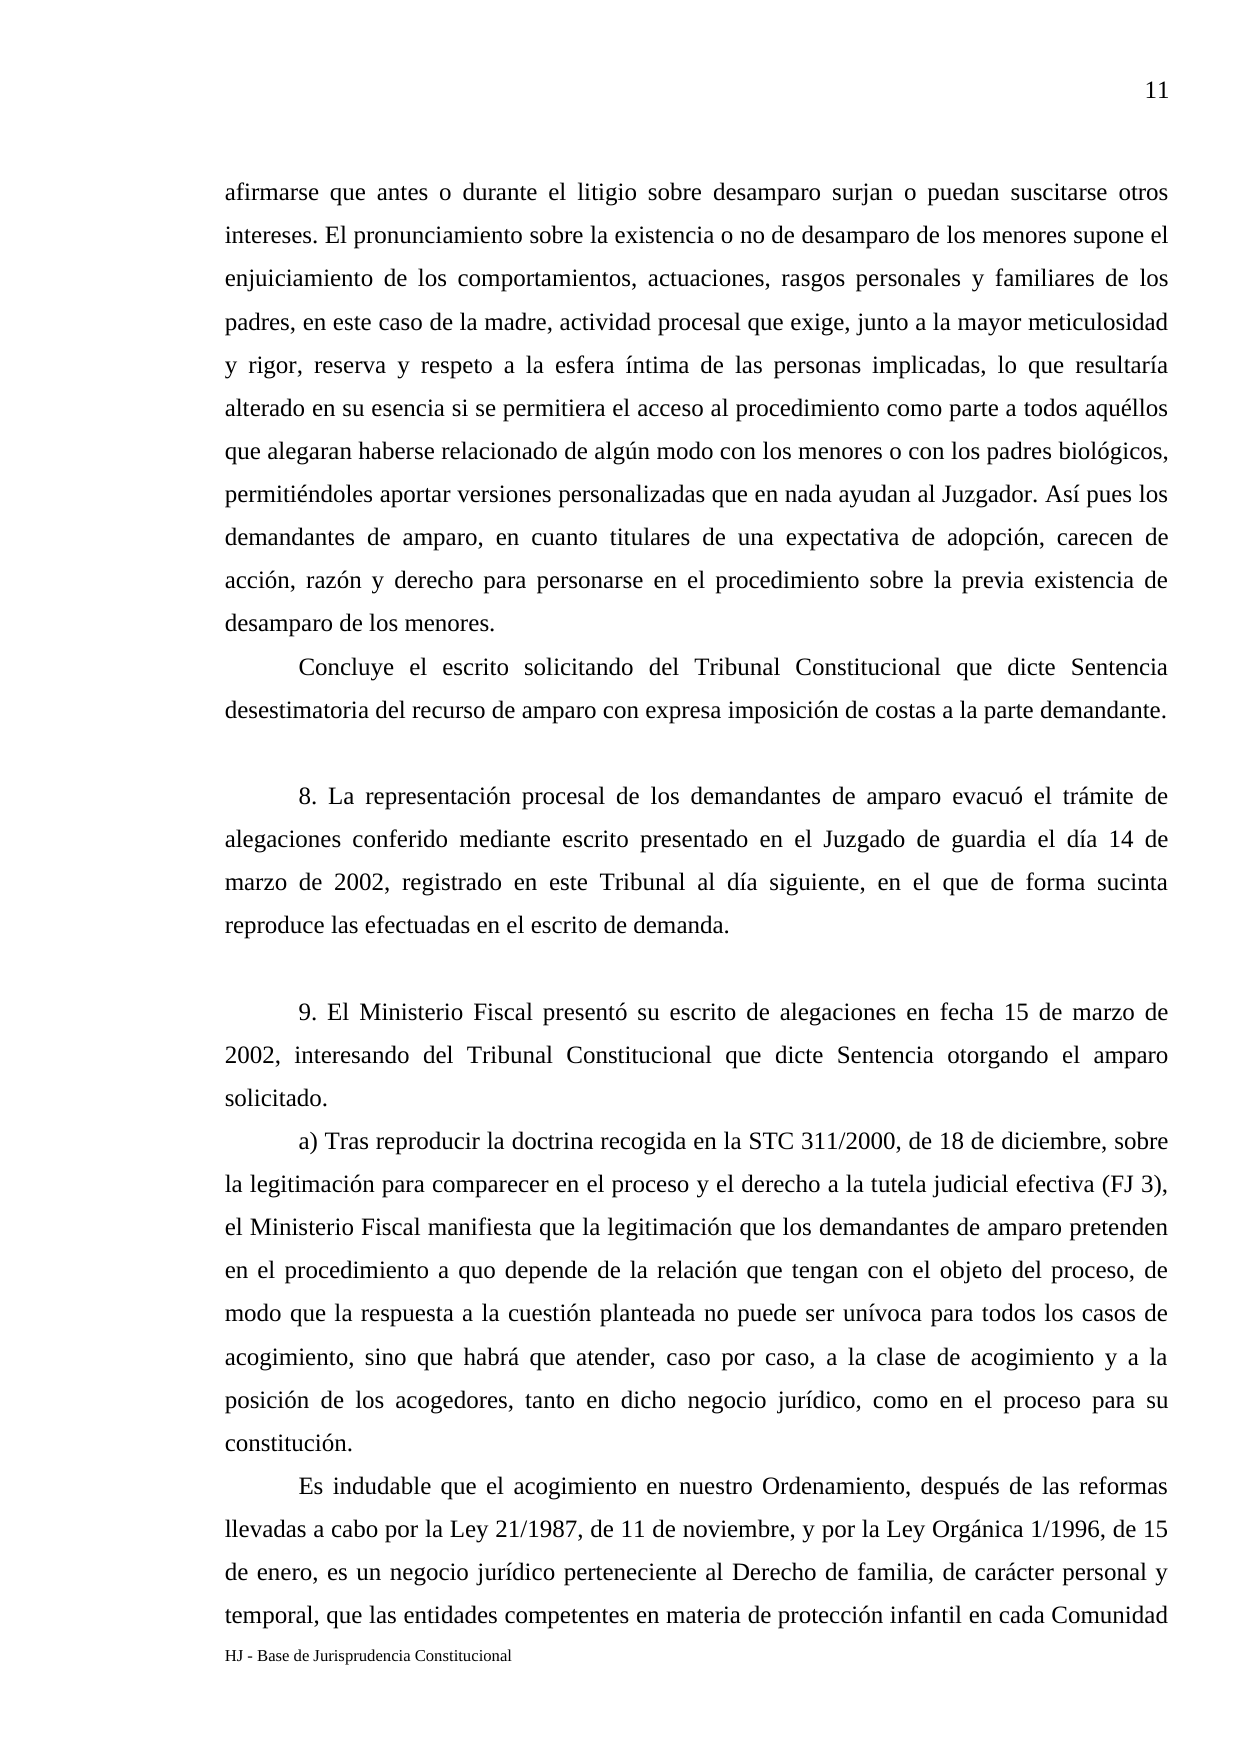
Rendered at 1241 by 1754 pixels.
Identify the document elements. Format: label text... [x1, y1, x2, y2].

text Concluye el escrito solicitando del Tribunal Constitucional que dicte Sentencia desestimatoria del recurso de amparo con expresa imposición de costas a la parte demandante. [224, 652, 1169, 723]
text a) Tras reproducir la doctrina recogida en la STC 311/2000, de 18 de diciembre, sobre la legitimación para comparecer en el proceso y el derecho a la tutela judicial efectiva (FJ 3), el Ministerio Fiscal manifiesta que la legitimación que los demandantes de amparo pretenden en el procedimiento a quo depende de la relación que tengan con el objeto del proceso, de modo que la respuesta a la cuestión planteada no puede ser unívoca para todos los casos de acogimiento, sino que habrá que atender, caso por caso, a la clase de acogimiento y a la posición de los acogedores, tanto en dicho negocio jurídico, como en el proceso para su constitución. [224, 1126, 1169, 1457]
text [224, 1471, 1169, 1629]
text 9. El Ministerio Fiscal presentó su escrito de alegaciones en fecha 15 de marzo de 2002, interesando del Tribunal Constitucional que dicte Sentencia otorgando el amparo solicitado. [224, 997, 1169, 1112]
text 8. La representación procesal de los demandantes de amparo evacuó el trámite de alegaciones conferido mediante escrito presentado en el Juzgado de guardia el día 14 de marzo de 2002, registrado en este Tribunal al día siguiente, en el que de forma sucinta reproduce las efectuadas en el escrito de demanda. [224, 781, 1169, 939]
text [224, 177, 1169, 637]
